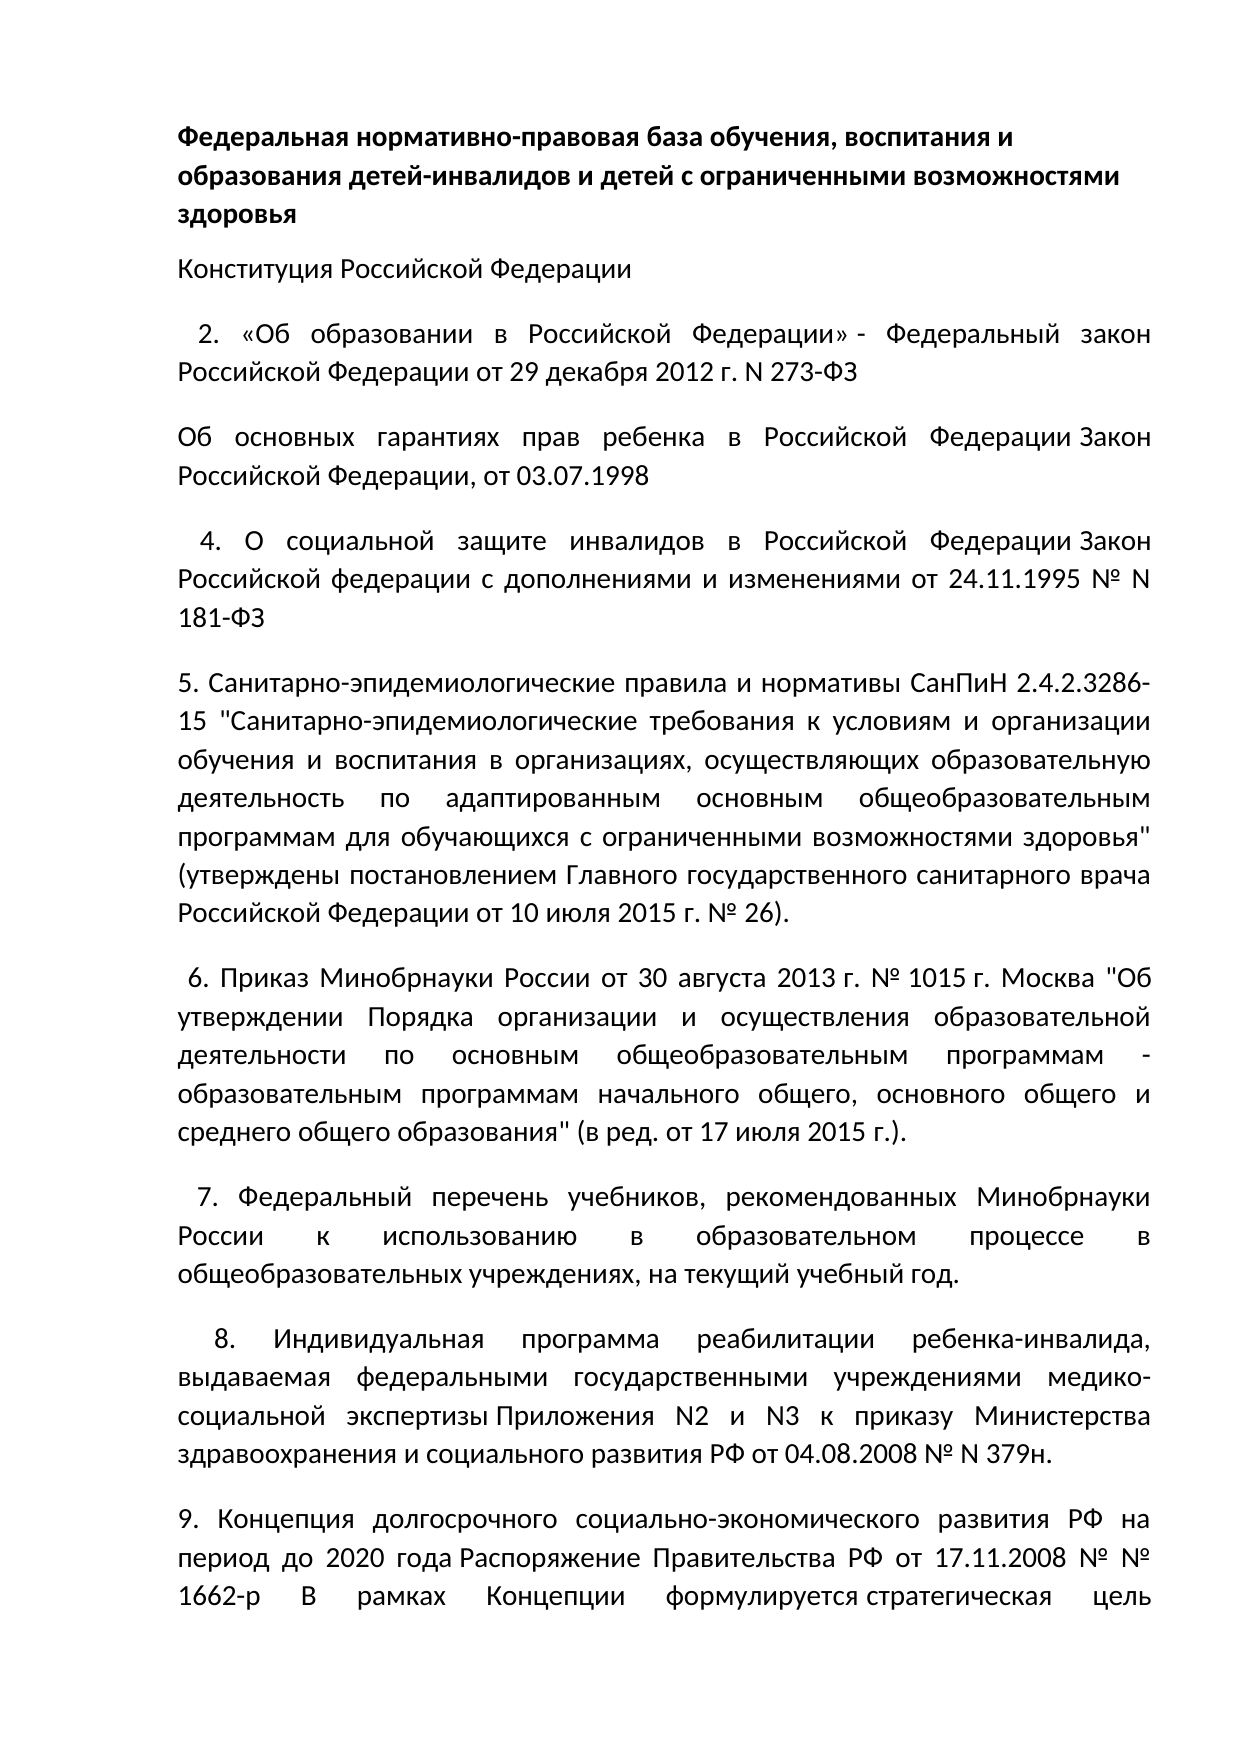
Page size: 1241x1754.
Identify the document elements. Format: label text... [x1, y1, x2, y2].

text 6. Приказ Минобрнауки России от 30 августа 2013 г. № 1015 г. Москва "Об утверждении Порядка организации и осуществления образовательной деятельности по основным общеобразовательным программам - образовательным программам начального общего, основного общего и среднего общего образования" (в ред. от 17 июля 2015 г.). [177, 959, 1152, 1149]
text 7. Федеральный перечень учебников, рекомендованных Минобрнауки России к использованию в образовательном процессе в общеобразовательных учреждениях, на текущий учебный год. [177, 1178, 1152, 1291]
text Об основных гарантиях прав ребенка в Российской Федерации Закон Российской Федерации, от 03.07.1998 [177, 418, 1152, 493]
text Конституция Российской Федерации [177, 250, 1152, 286]
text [177, 1500, 1152, 1613]
text 8. Индивидуальная программа реабилитации ребенка-инвалида, выдаваемая федеральными государственными учреждениями медико-социальной экспертизы Приложения N2 и N3 к приказу Министерства здравоохранения и социального развития РФ от 04.08.2008 № N 379н. [177, 1320, 1152, 1471]
text Федеральная нормативно-правовая база обучения, воспитания и образования детей-инвалидов и детей с ограниченными возможностями здоровья [177, 118, 1152, 231]
text 4. О социальной защите инвалидов в Российской Федерации Закон Российской федерации с дополнениями и изменениями от 24.11.1995 № N 181-ФЗ [177, 522, 1152, 634]
text 5. Санитарно-эпидемиологические правила и нормативы СанПиН 2.4.2.3286-15 "Санитарно-эпидемиологические требования к условиям и организации обучения и воспитания в организациях, осуществляющих образовательную деятельность по адаптированным основным общеобразовательным программам для обучающихся с ограниченными возможностями здоровья" (утверждены постановлением Главного государственного санитарного врача Российской Федерации от 10 июля 2015 г. № 26). [177, 664, 1152, 930]
text 2. «Об образовании в Российской Федерации» - Федеральный закон Российской Федерации от 29 декабря 2012 г. N 273-ФЗ [177, 315, 1152, 389]
